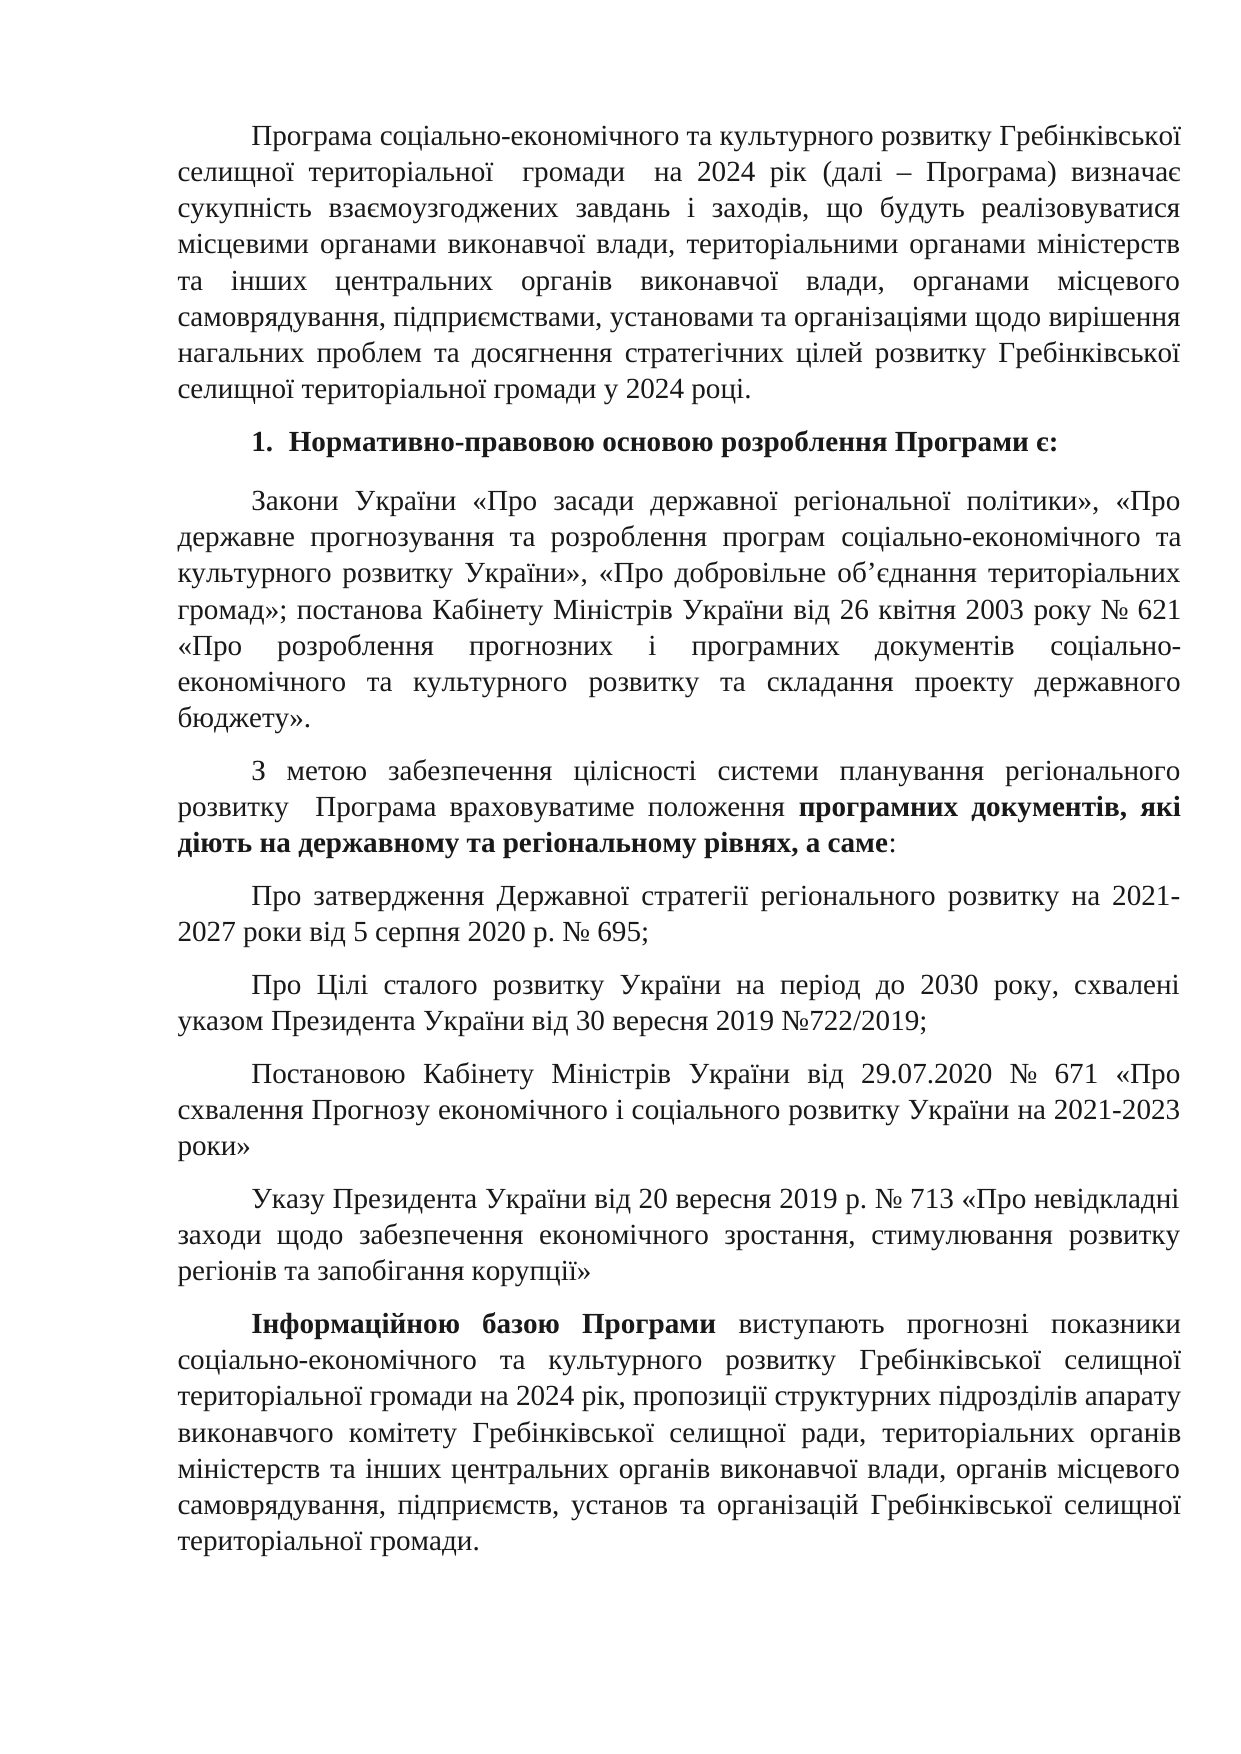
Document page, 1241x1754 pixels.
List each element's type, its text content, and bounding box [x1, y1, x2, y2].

text Про Цілі сталого розвитку України на період до 2030 року, схвалені указом Президента України від 30 вересня 2019 №722/2019; [177, 967, 1181, 1037]
list Нормативно-правовою основою розроблення Програми є: [251, 424, 1181, 457]
text Інформаційною базою Програми виступають прогнозні показники соціально-економічного та культурного розвитку Гребінківської селищної територіальної громади на 2024 рік, пропозиції структурних підрозділів апарату виконавчого комітету Гребінківської селищної ради, територіальних органів міністерств та інших центральних органів виконавчої влади, органів місцевого самоврядування, підприємств, установ та організацій Гребінківської селищної територіальної громади. [177, 1306, 1181, 1557]
text Про затвердження Державної стратегії регіонального розвитку на 2021-2027 роки від 5 серпня 2020 р. № 695; [177, 878, 1181, 948]
text Закони України «Про засади державної регіональної політики», «Про державне прогнозування та розроблення програм соціально-економічного та культурного розвитку України», «Про добровільне об’єднання територіальних громад»; постанова Кабінету Міністрів України від 26 квітня 2003 року № 621 «Про розроблення прогнозних і програмних документів соціально-економічного та культурного розвитку та складання проекту державного бюджету». [177, 483, 1181, 734]
text Указу Президента України від 20 вересня 2019 р. № 713 «Про невідкладні заходи щодо забезпечення економічного зростання, стимулювання розвитку регіонів та запобігання корупції» [177, 1181, 1181, 1287]
text Постановою Кабінету Міністрів України від 29.07.2020 № 671 «Про схвалення Прогнозу економічного і соціального розвитку України на 2021-2023 роки» [177, 1056, 1181, 1162]
text Програма соціально-економічного та культурного розвитку Гребінківської селищної територіальної громади на 2024 рік (далі – Програма) визначає сукупність взаємоузгоджених завдань і заходів, що будуть реалізовуватися місцевими органами виконавчої влади, територіальними органами міністерств та інших центральних органів виконавчої влади, органами місцевого самоврядування, підприємствами, установами та організаціями щодо вирішення нагальних проблем та досягнення стратегічних цілей розвитку Гребінківської селищної територіальної громади у 2024 році. [177, 118, 1181, 405]
text З метою забезпечення цілісності системи планування регіонального розвитку Програма враховуватиме положення програмних документів, які діють на державному та регіональному рівнях, а саме: [177, 753, 1181, 859]
